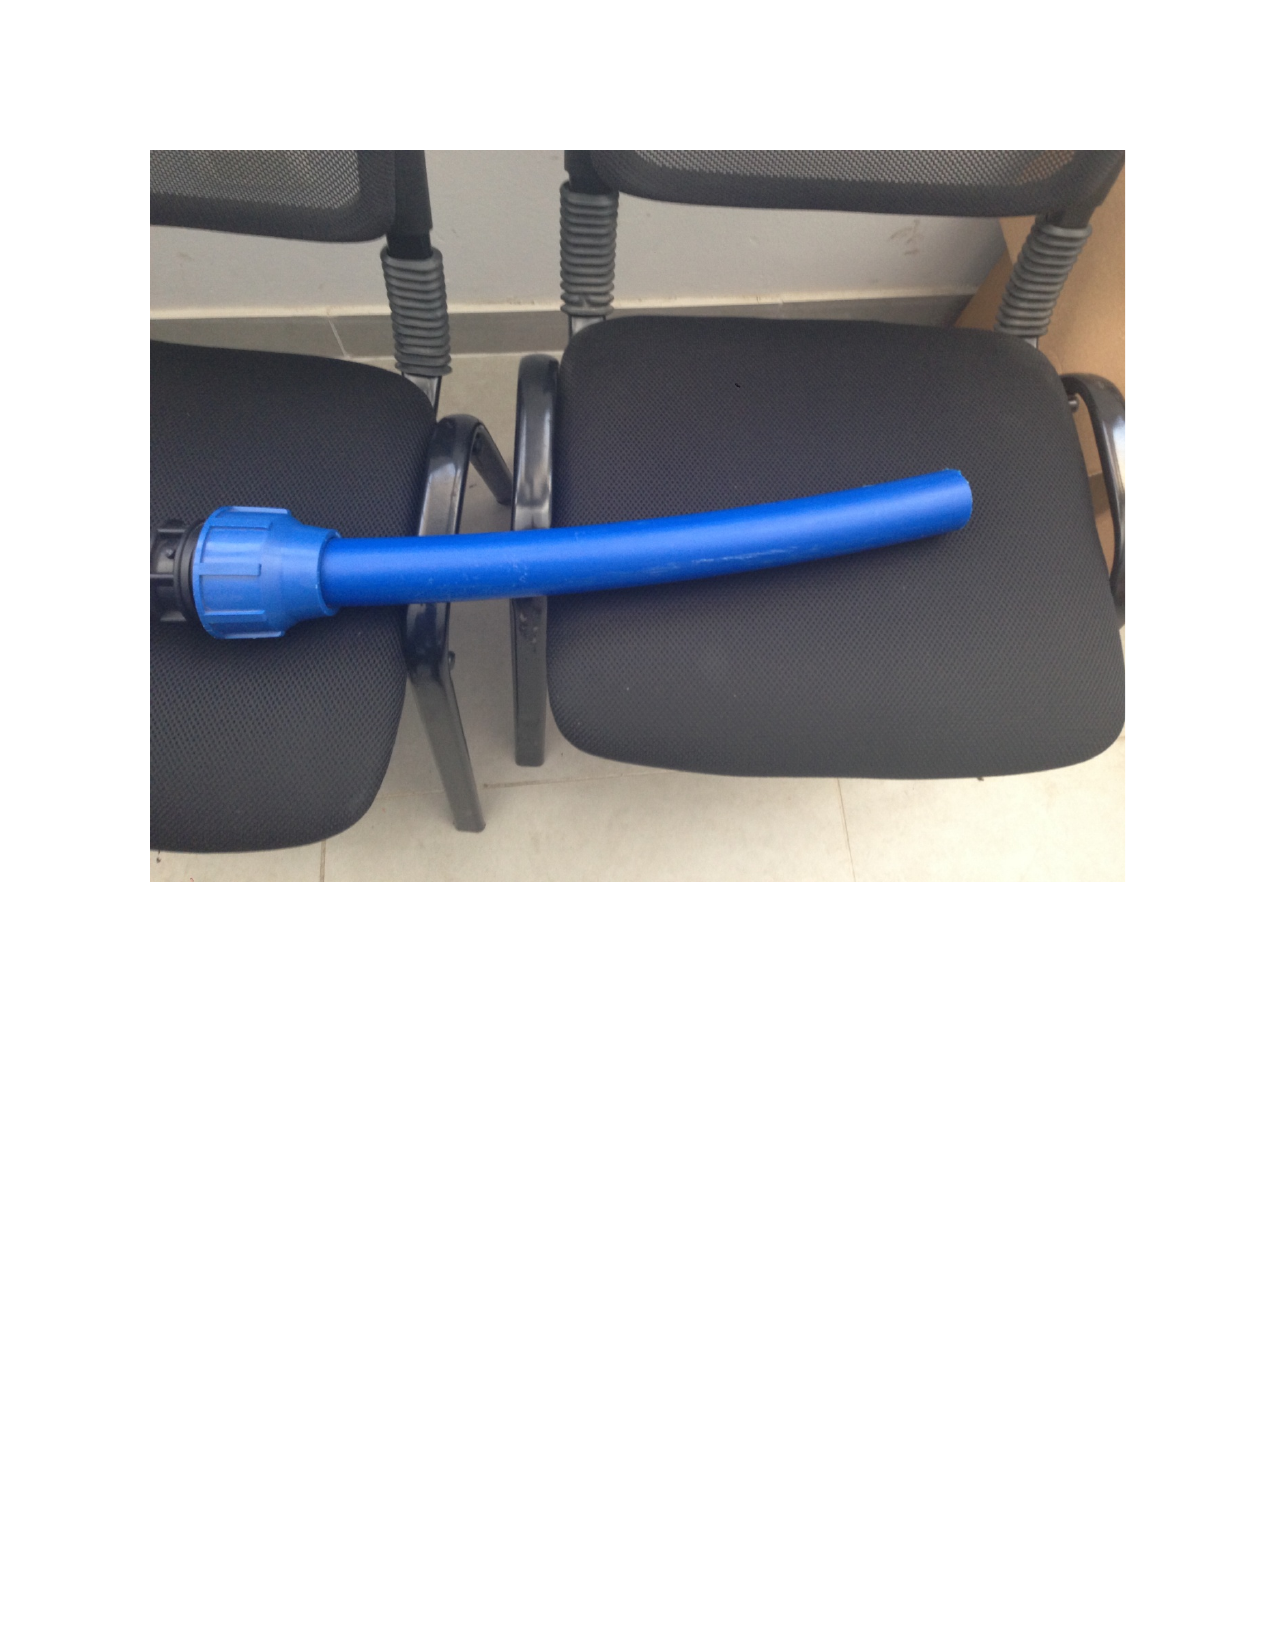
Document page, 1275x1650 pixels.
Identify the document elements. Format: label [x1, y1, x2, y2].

picture [150, 150, 1125, 882]
